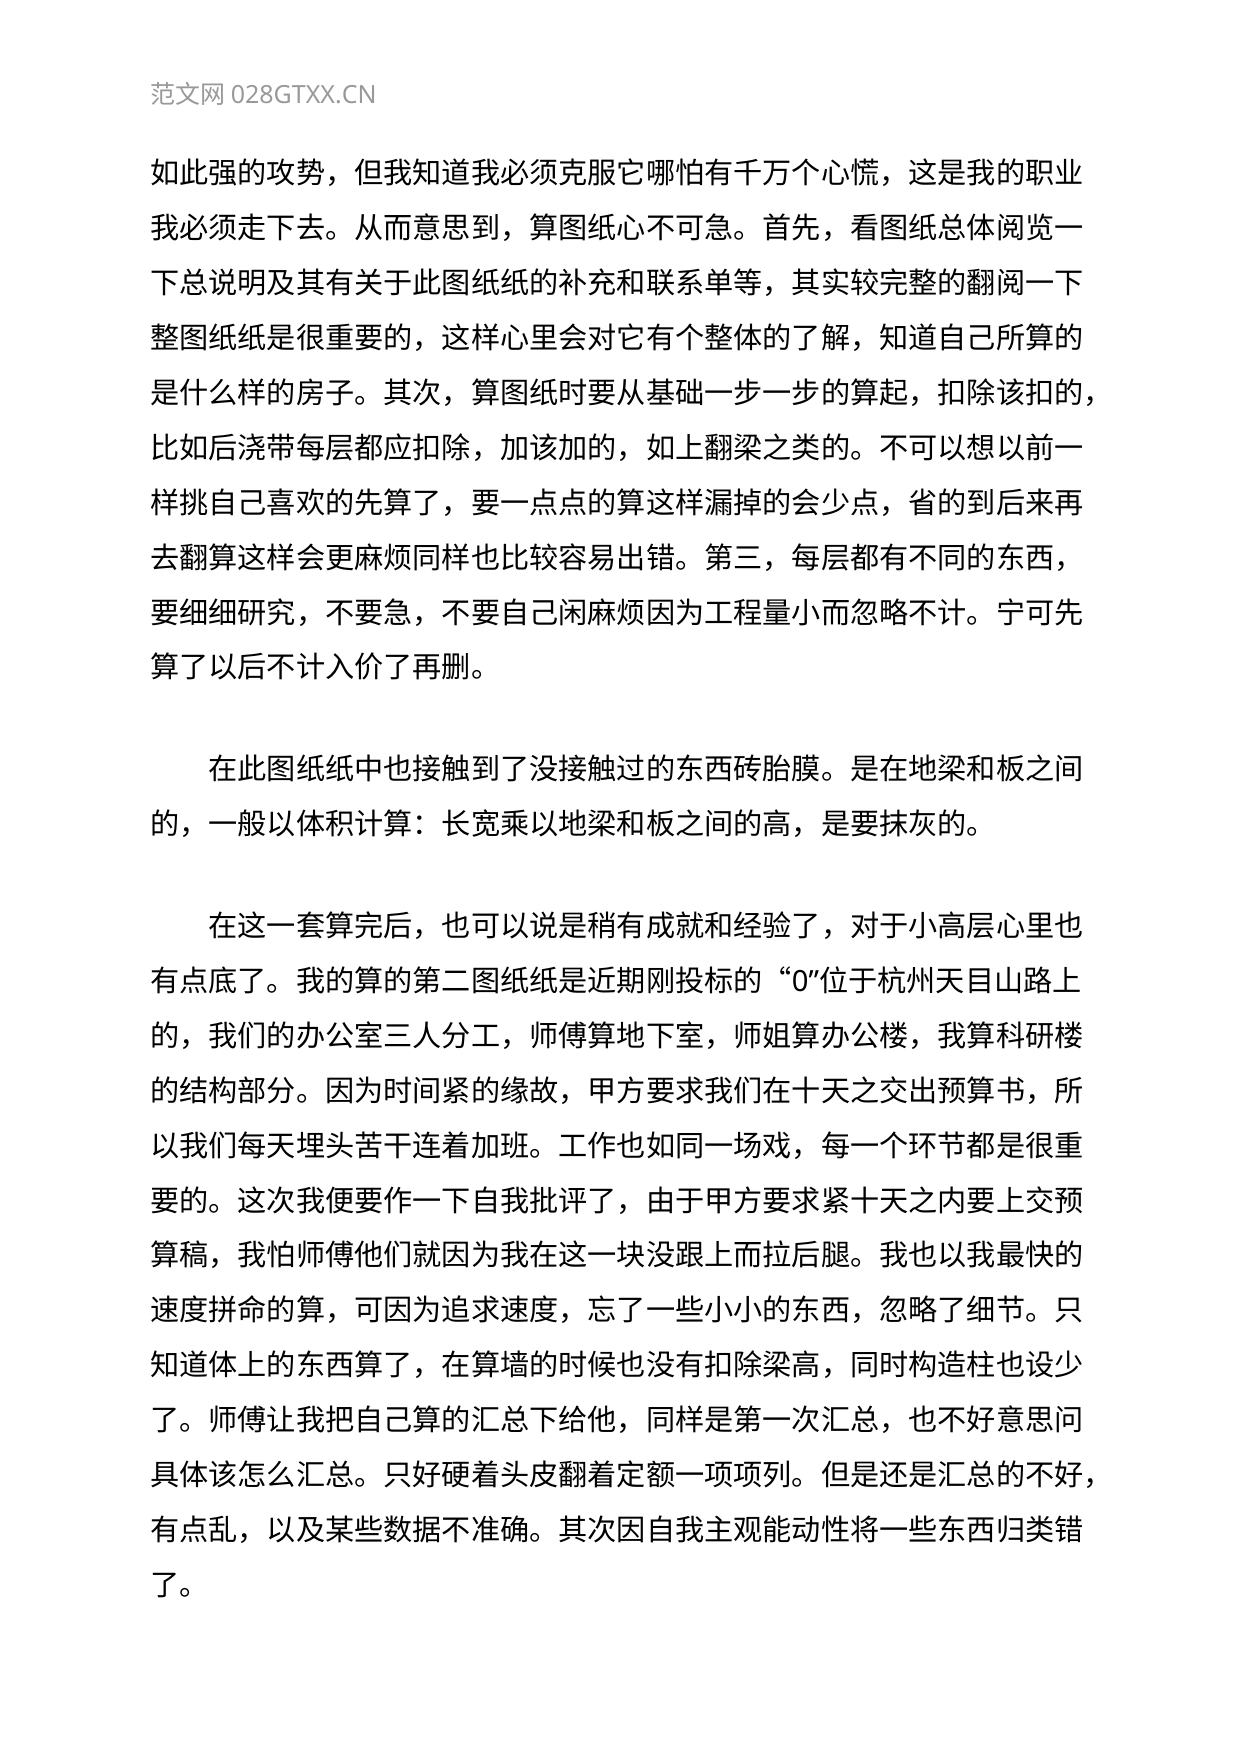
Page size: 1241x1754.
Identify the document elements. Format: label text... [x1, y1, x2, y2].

text 在此图纸纸中也接触到了没接触过的东西砖胎膜。是在地梁和板之间的，一般以体积计算：长宽乘以地梁和板之间的高，是要抹灰的。 [150, 746, 1090, 843]
text 在这一套算完后，也可以说是稍有成就和经验了，对于小高层心里也有点底了。我的算的第二图纸纸是近期刚投标的“0”位于杭州天目山路上的，我们的办公室三人分工，师傅算地下室，师姐算办公楼，我算科研楼的结构部分。因为时间紧的缘故，甲方要求我们在十天之交出预算书，所以我们每天埋头苦干连着加班。工作也如同一场戏，每一个环节都是很重要的。这次我便要作一下自我批评了，由于甲方要求紧十天之内要上交预算稿，我怕师傅他们就因为我在这一块没跟上而拉后腿。我也以我最快的速度拼命的算，可因为追求速度，忘了一些小小的东西，忽略了细节。只知道体上的东西算了，在算墙的时候也没有扣除梁高，同时构造柱也设少了。师傅让我把自己算的汇总下给他，同样是第一次汇总，也不好意思问具体该怎么汇总。只好硬着头皮翻着定额一项项列。但是还是汇总的不好，有点乱，以及某些数据不准确。其次因自我主观能动性将一些东西归类错了。 [150, 902, 1090, 1604]
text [150, 150, 1090, 686]
